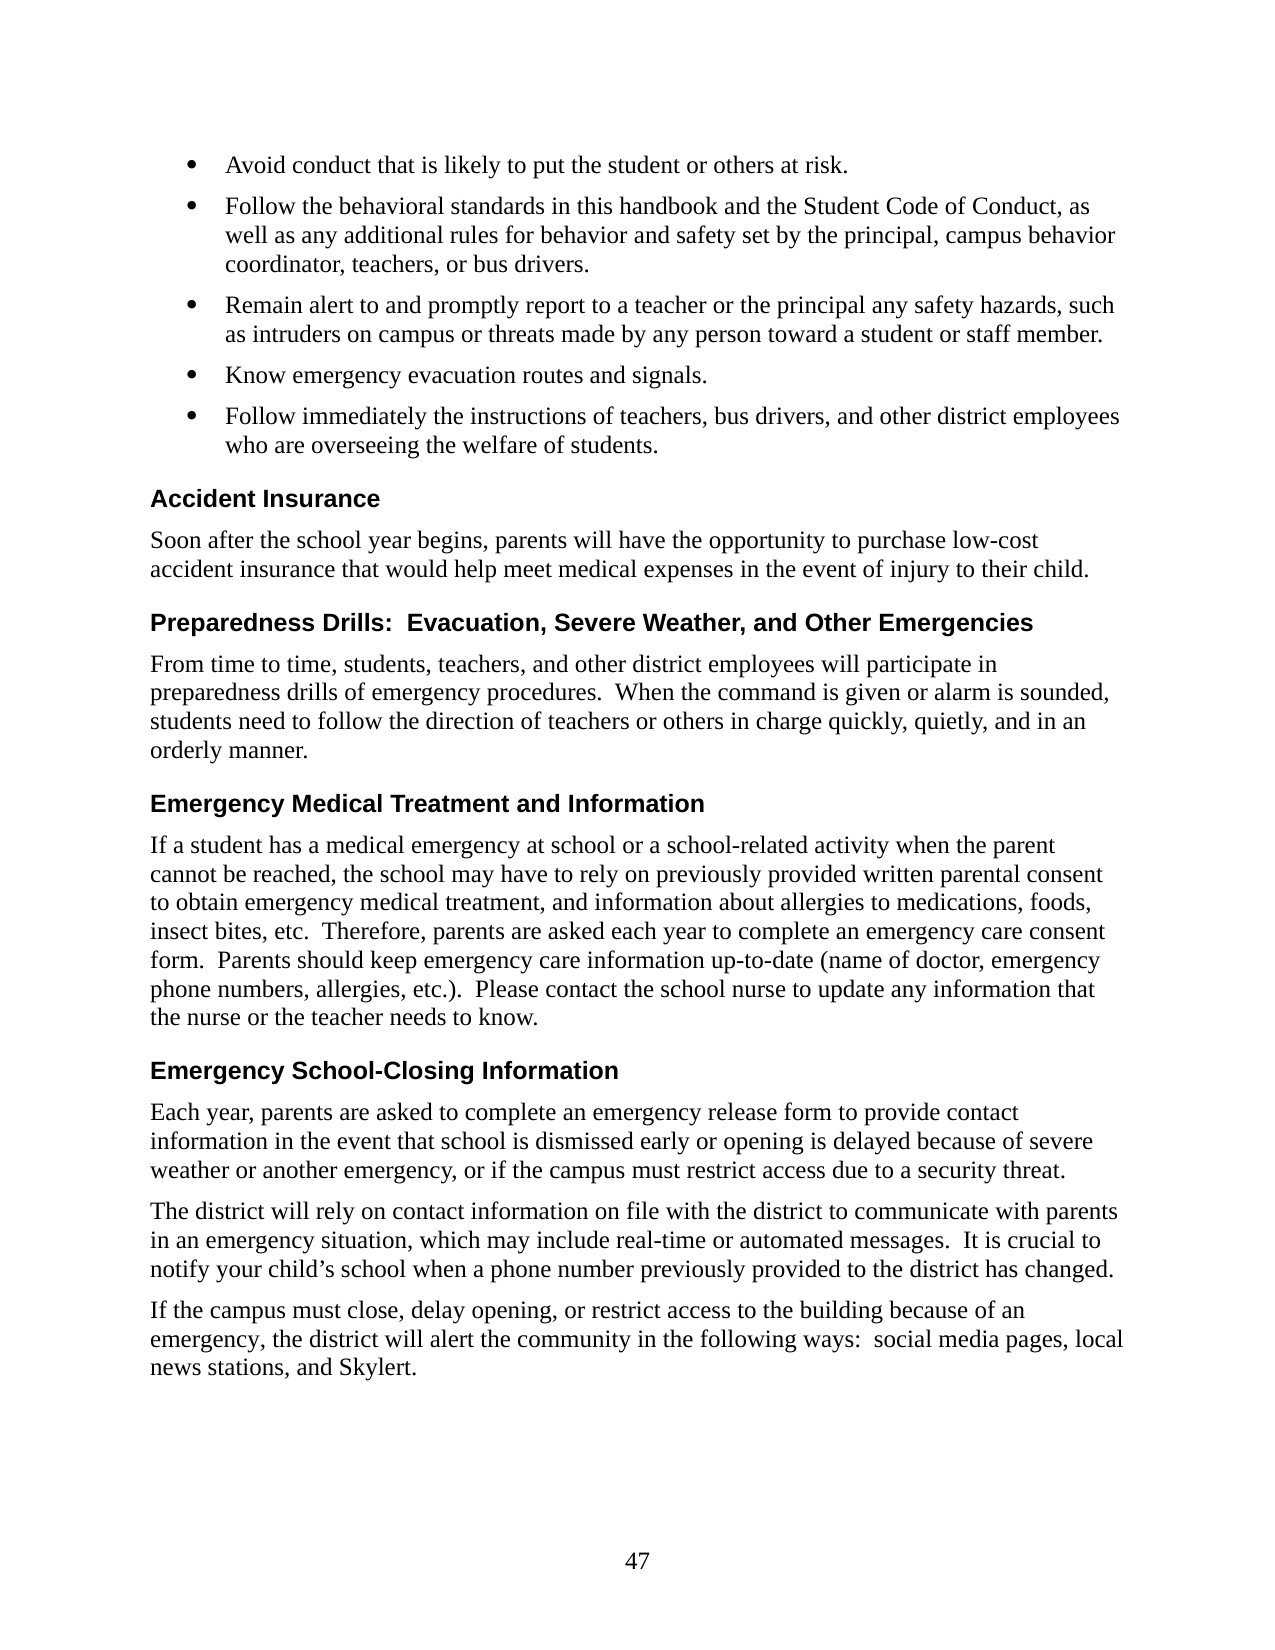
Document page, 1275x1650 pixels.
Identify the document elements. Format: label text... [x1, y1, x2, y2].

subtitle Emergency School-Closing Information [150, 1056, 1125, 1085]
text If the campus must close, delay opening, or restrict access to the building because of an emergency, the district will alert the community in the following ways: social media pages, local news stations, and Skylert. [150, 1295, 1125, 1381]
text Each year, parents are asked to complete an emergency release form to provide contact information in the event that school is dismissed early or opening is delayed because of severe weather or another emergency, or if the campus must restrict access due to a security threat. [150, 1097, 1125, 1184]
subtitle Accident Insurance [150, 484, 1125, 512]
text The district will rely on contact information on file with the district to communicate with parents in an emergency situation, which may include real-time or automated messages. It is crucial to notify your child’s school when a phone number previously provided to the district has changed. [150, 1196, 1125, 1282]
list Follow immediately the instructions of teachers, bus drivers, and other district employees who are overseeing the welfare of students. [187, 401, 1125, 459]
list Avoid conduct that is likely to put the student or others at risk. [187, 150, 1125, 179]
text Soon after the school year begins, parents will have the opportunity to purchase low-cost accident insurance that would help meet medical expenses in the event of injury to their child. [150, 525, 1125, 582]
text If a student has a medical emergency at school or a school-related activity when the parent cannot be reached, the school may have to rely on previously provided written parental consent to obtain emergency medical treatment, and information about allergies to medications, foods, insect bites, etc. Therefore, parents are asked each year to complete an emergency care consent form. Parents should keep emergency care information up-to-date (name of doctor, emergency phone numbers, allergies, etc.). Please contact the school nurse to update any information that the nurse or the teacher needs to know. [150, 830, 1125, 1031]
list Follow the behavioral standards in this handbook and the Student Code of Conduct, as well as any additional rules for behavior and safety set by the principal, campus behavior coordinator, teachers, or bus drivers. [187, 191, 1125, 277]
subtitle Preparedness Drills: Evacuation, Severe Weather, and Other Emergencies [150, 607, 1125, 636]
text From time to time, students, teachers, and other district employees will participate in preparedness drills of emergency procedures. When the command is given or alarm is sounded, students need to follow the direction of teachers or others in charge quickly, quietly, and in an orderly manner. [150, 649, 1125, 764]
list Know emergency evacuation routes and signals. [187, 360, 1125, 389]
subtitle Emergency Medical Treatment and Information [150, 789, 1125, 817]
list Remain alert to and promptly report to a teacher or the principal any safety hazards, such as intruders on campus or threats made by any person toward a student or staff member. [187, 290, 1125, 347]
